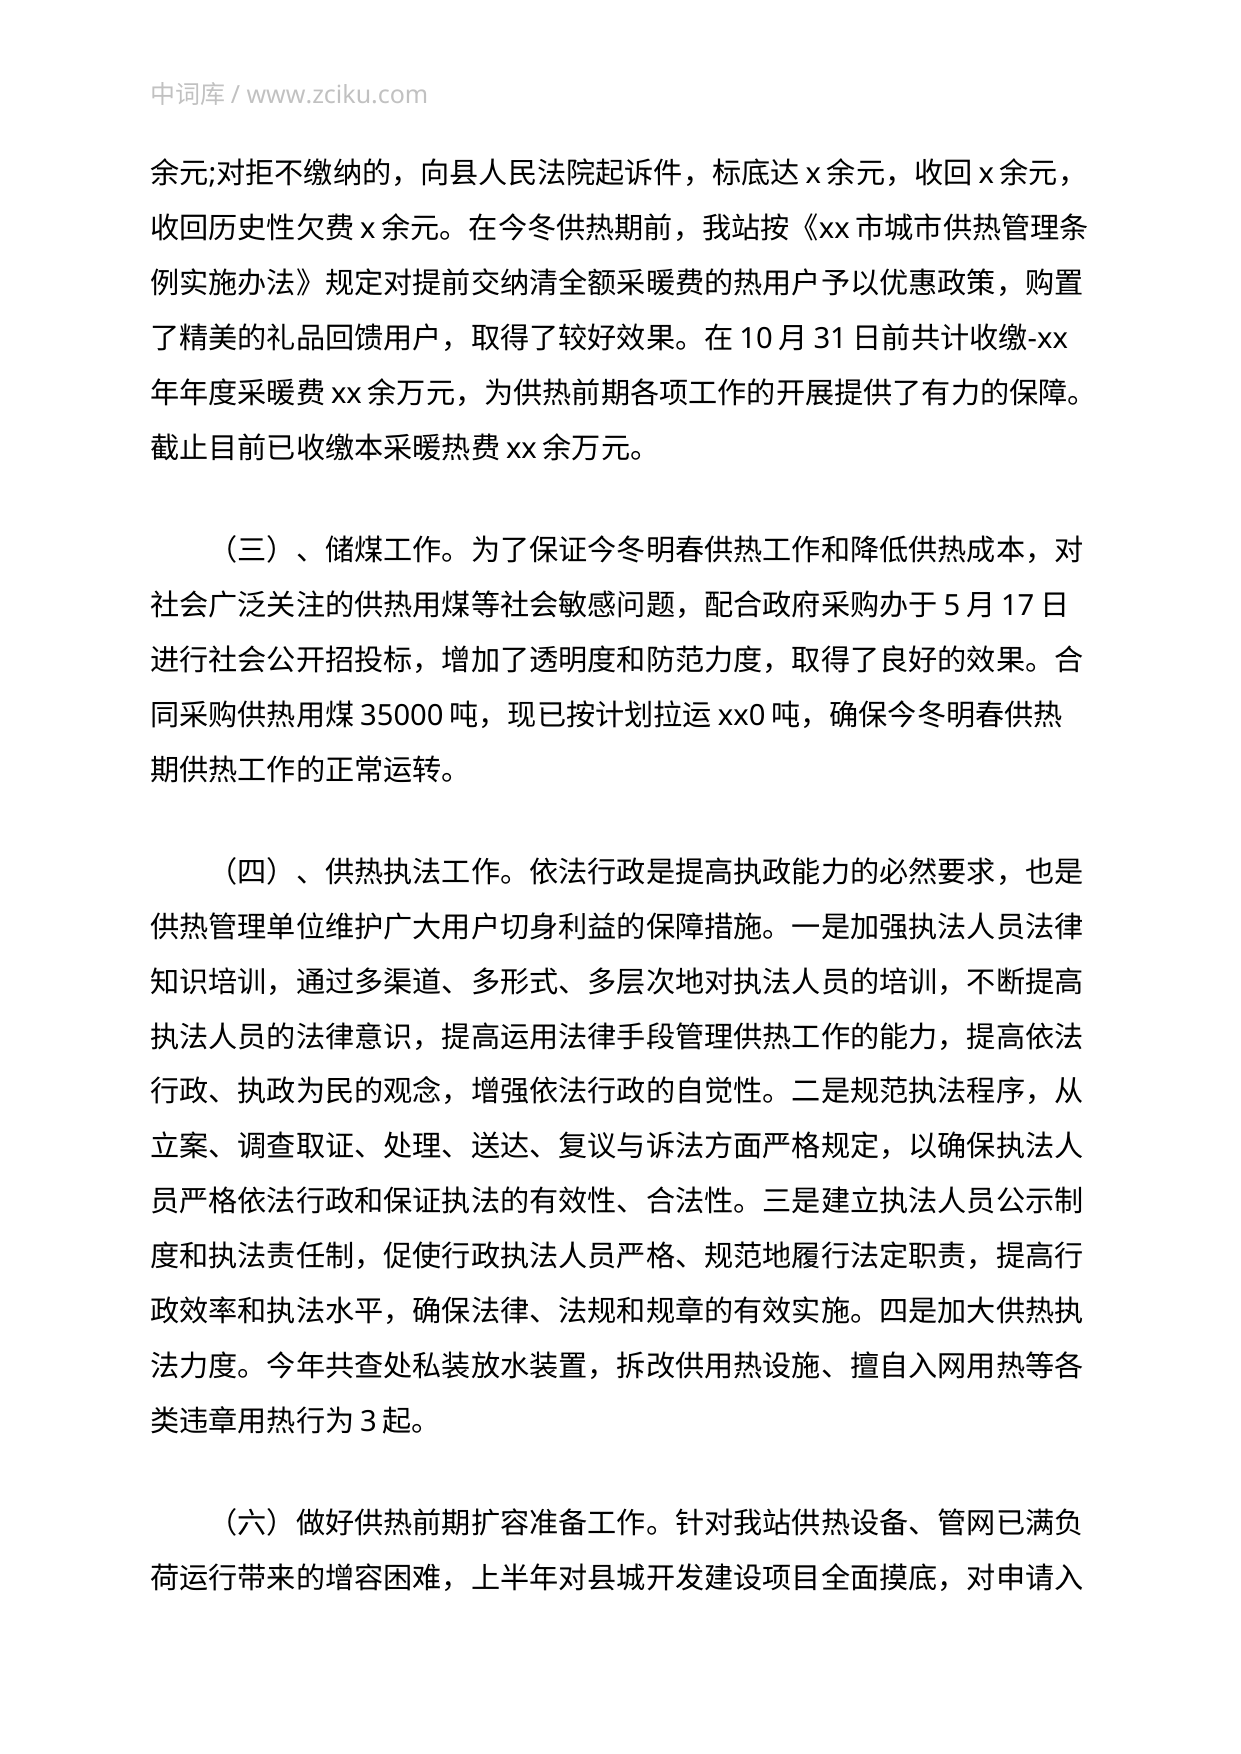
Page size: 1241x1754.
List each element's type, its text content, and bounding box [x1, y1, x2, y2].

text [150, 1499, 1090, 1597]
text （三）、储煤工作。为了保证今冬明春供热工作和降低供热成本，对社会广泛关注的供热用煤等社会敏感问题，配合政府采购办于5月17日进行社会公开招投标，增加了透明度和防范力度，取得了良好的效果。合同采购供热用煤35000吨，现已按计划拉运xx0吨，确保今冬明春供热期供热工作的正常运转。 [150, 527, 1090, 789]
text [150, 150, 1090, 467]
text （四）、供热执法工作。依法行政是提高执政能力的必然要求，也是供热管理单位维护广大用户切身利益的保障措施。一是加强执法人员法律知识培训，通过多渠道、多形式、多层次地对执法人员的培训，不断提高执法人员的法律意识，提高运用法律手段管理供热工作的能力，提高依法行政、执政为民的观念，增强依法行政的自觉性。二是规范执法程序，从立案、调查取证、处理、送达、复议与诉法方面严格规定，以确保执法人员严格依法行政和保证执法的有效性、合法性。三是建立执法人员公示制度和执法责任制，促使行政执法人员严格、规范地履行法定职责，提高行政效率和执法水平，确保法律、法规和规章的有效实施。四是加大供热执法力度。今年共查处私装放水装置，拆改供用热设施、擅自入网用热等各类违章用热行为3起。 [150, 848, 1090, 1440]
